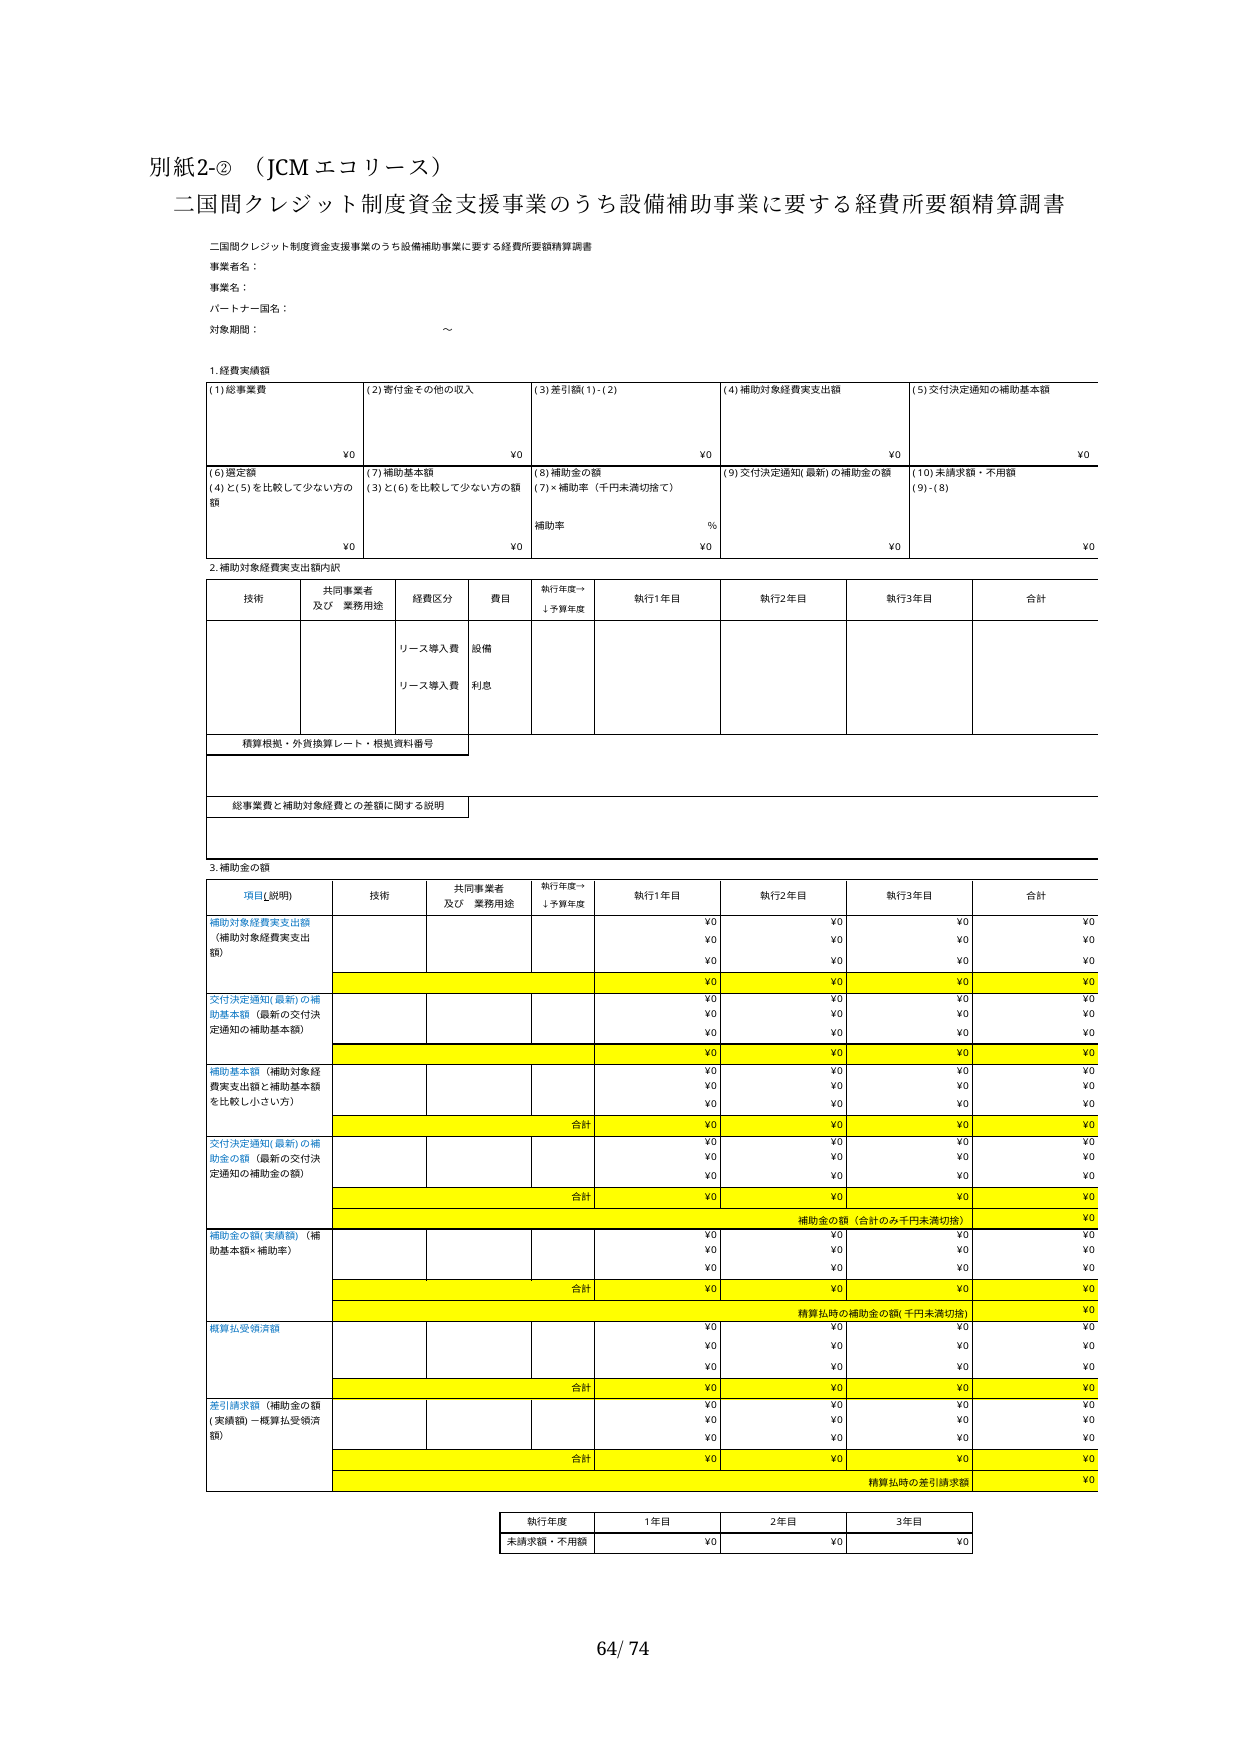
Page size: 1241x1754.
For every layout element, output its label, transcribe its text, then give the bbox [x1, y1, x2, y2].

text 二国間クレジット制度資金支援事業のうち設備補助事業に要する経費所要額精算調書 [149, 184, 1091, 221]
text 別紙2-②（JCMエコリース） [149, 148, 1091, 184]
